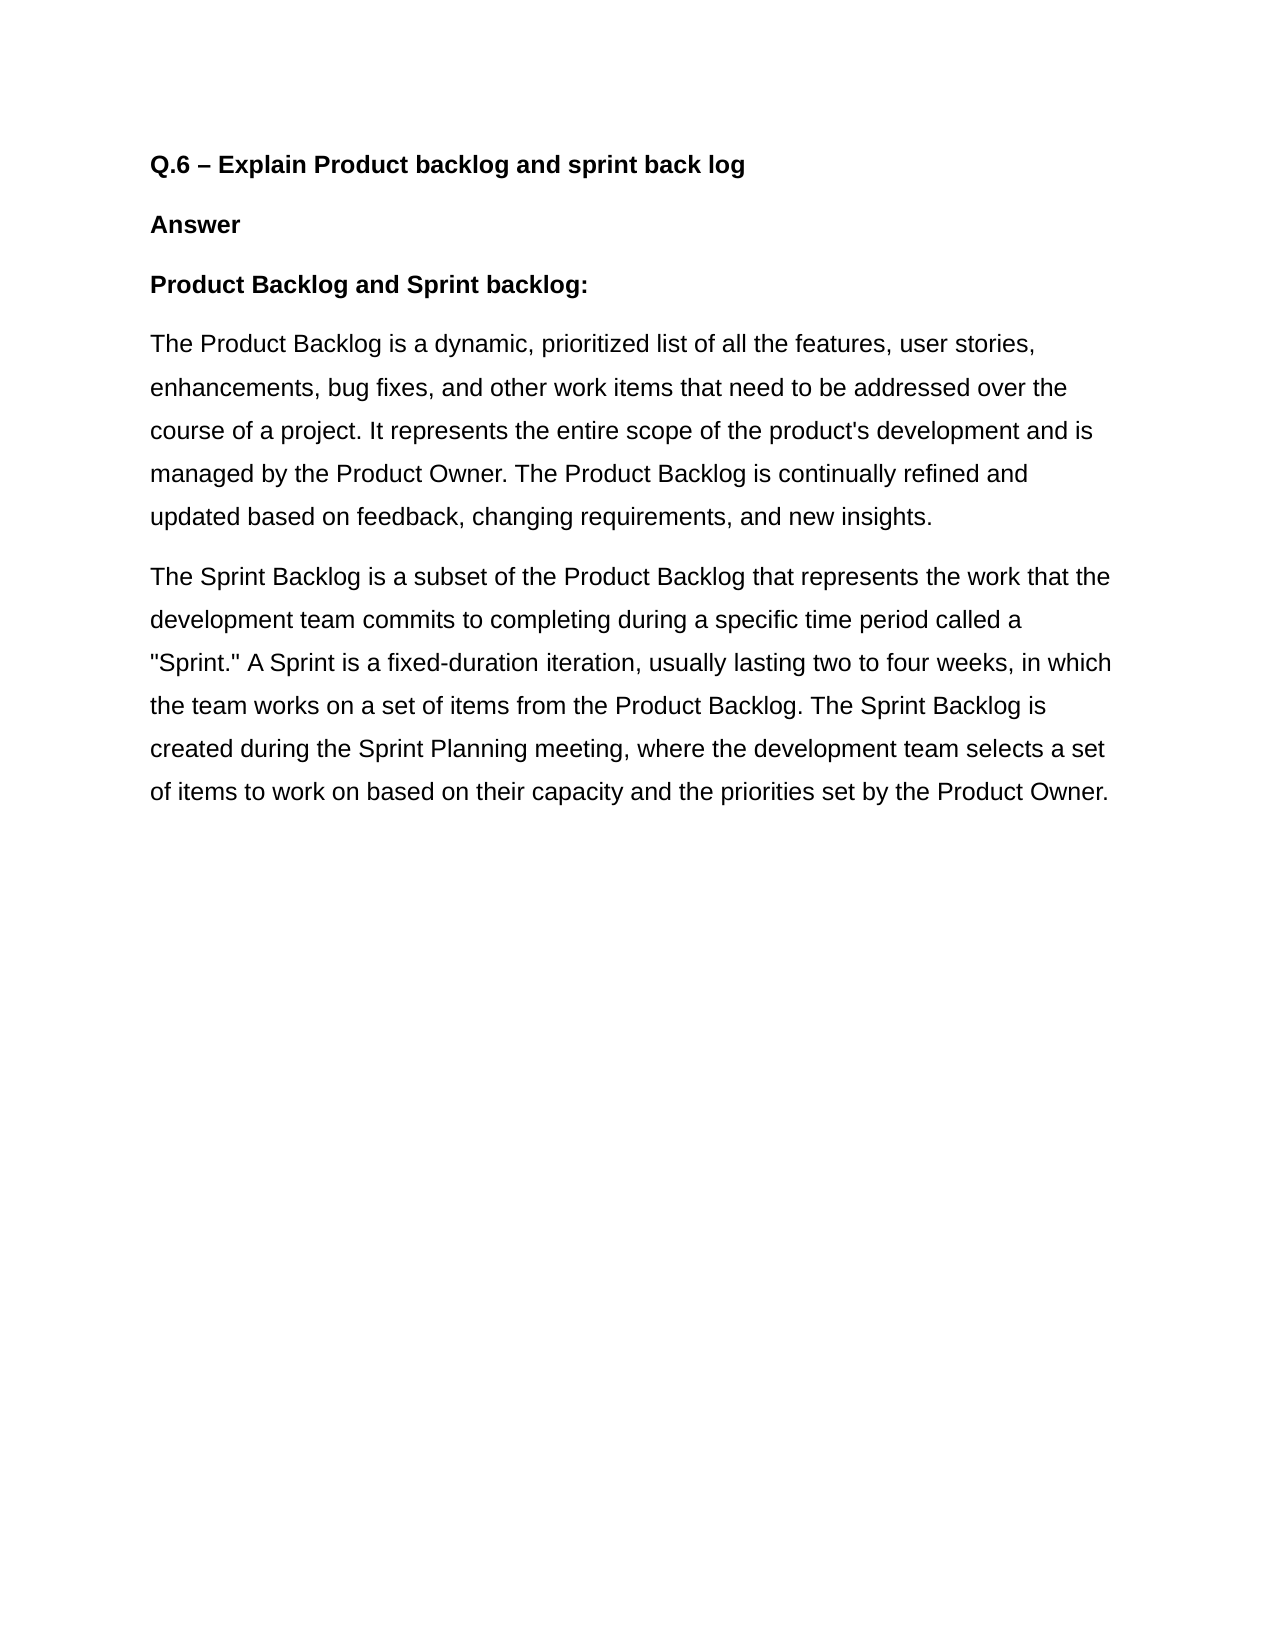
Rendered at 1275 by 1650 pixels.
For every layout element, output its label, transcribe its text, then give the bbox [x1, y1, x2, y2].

text The Sprint Backlog is a subset of the Product Backlog that represents the work that the development team commits to completing during a specific time period called a "Sprint." A Sprint is a fixed-duration iteration, usually lasting two to four weeks, in which the team works on a set of items from the Product Backlog. The Sprint Backlog is created during the Sprint Planning meeting, where the development team selects a set of items to work on based on their capacity and the priorities set by the Product Owner. [150, 562, 1125, 806]
text The Product Backlog is a dynamic, prioritized list of all the features, user stories, enhancements, bug fixes, and other work items that need to be addressed over the course of a project. It represents the entire scope of the product's development and is managed by the Product Owner. The Product Backlog is continually refined and updated based on feedback, changing requirements, and new insights. [150, 329, 1125, 531]
text Q.6 – Explain Product backlog and sprint back log [150, 150, 1125, 179]
text Answer [150, 210, 1125, 238]
text Product Backlog and Sprint backlog: [150, 269, 1125, 298]
